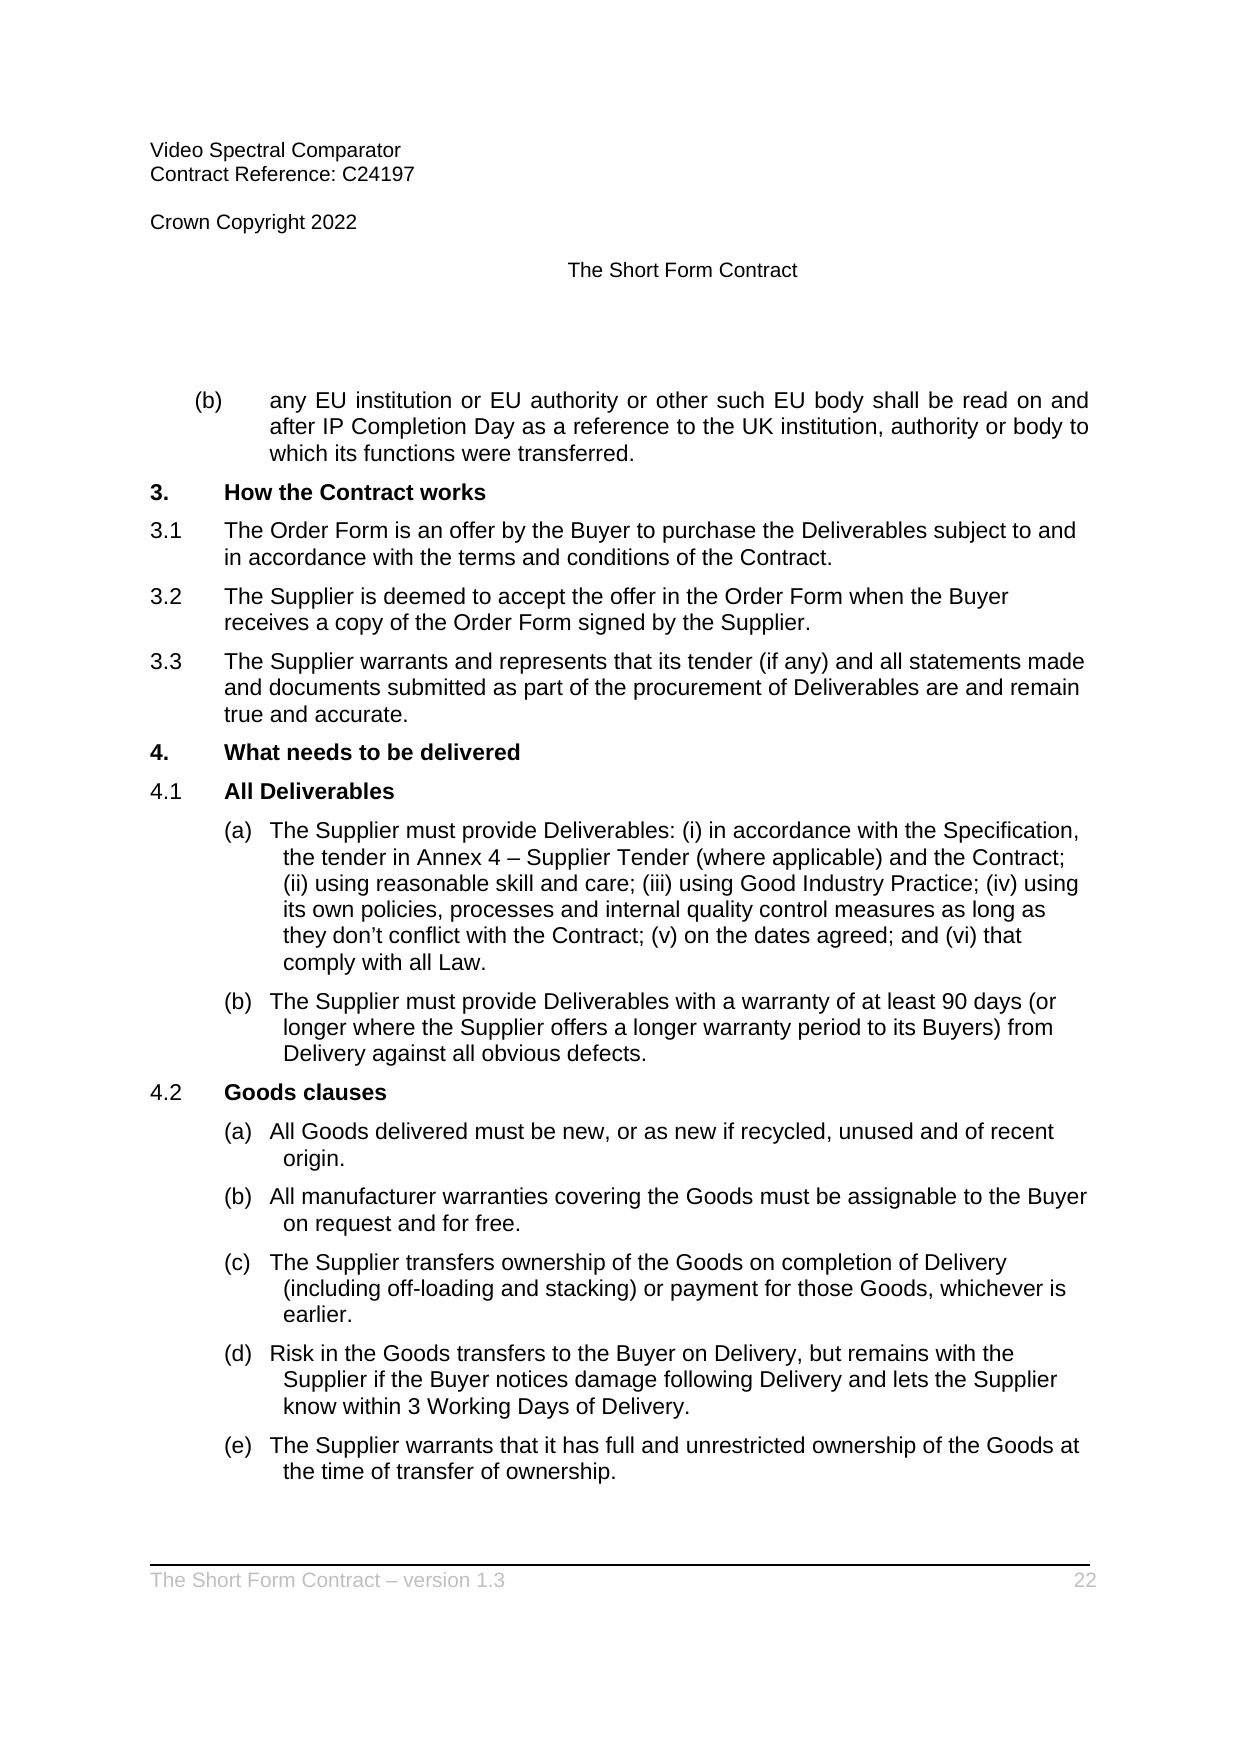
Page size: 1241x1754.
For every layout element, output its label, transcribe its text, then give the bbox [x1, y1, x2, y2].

subtitle All Goods delivered must be new, or as new if recycled, unused and of recent origin. [224, 1118, 1090, 1171]
subtitle any EU institution or EU authority or other such EU body shall be read on and after IP Completion Day as a reference to the UK institution, authority or body to which its functions were transferred. [194, 387, 1090, 466]
subtitle The Supplier is deemed to accept the offer in the Order Form when the Buyer receives a copy of the Order Form signed by the Supplier. [150, 583, 1090, 635]
subtitle The Supplier warrants that it has full and unrestricted ownership of the Goods at the time of transfer of ownership. [224, 1432, 1090, 1484]
subtitle What needs to be delivered [150, 739, 1090, 766]
subtitle All Deliverables [150, 778, 1090, 804]
subtitle The Supplier transfers ownership of the Goods on completion of Delivery (including off-loading and stacking) or payment for those Goods, whichever is earlier. [224, 1248, 1090, 1328]
subtitle The Supplier warrants and represents that its tender (if any) and all statements made and documents submitted as part of the procurement of Deliverables are and remain true and accurate. [150, 648, 1090, 727]
subtitle Goods clauses [150, 1079, 1090, 1106]
subtitle Risk in the Goods transfers to the Buyer on Delivery, but remains with the Supplier if the Buyer notices damage following Delivery and lets the Supplier know within 3 Working Days of Delivery. [224, 1340, 1090, 1419]
subtitle The Supplier must provide Deliverables: (i) in accordance with the Specification, the tender in Annex 4 – Supplier Tender (where applicable) and the Contract; (ii) using reasonable skill and care; (iii) using Good Industry Practice; (iv) using its own policies, processes and internal quality control measures as long as they don’t conflict with the Contract; (v) on the dates agreed; and (vi) that comply with all Law. [224, 817, 1090, 975]
subtitle How the Contract works [150, 478, 1090, 505]
subtitle All manufacturer warranties covering the Goods must be assignable to the Buyer on request and for free. [224, 1183, 1090, 1236]
subtitle The Order Form is an offer by the Buyer to purchase the Deliverables subject to and in accordance with the terms and conditions of the Contract. [150, 517, 1090, 570]
subtitle The Supplier must provide Deliverables with a warranty of at least 90 days (or longer where the Supplier offers a longer warranty period to its Buyers) from Delivery against all obvious defects. [224, 988, 1090, 1067]
